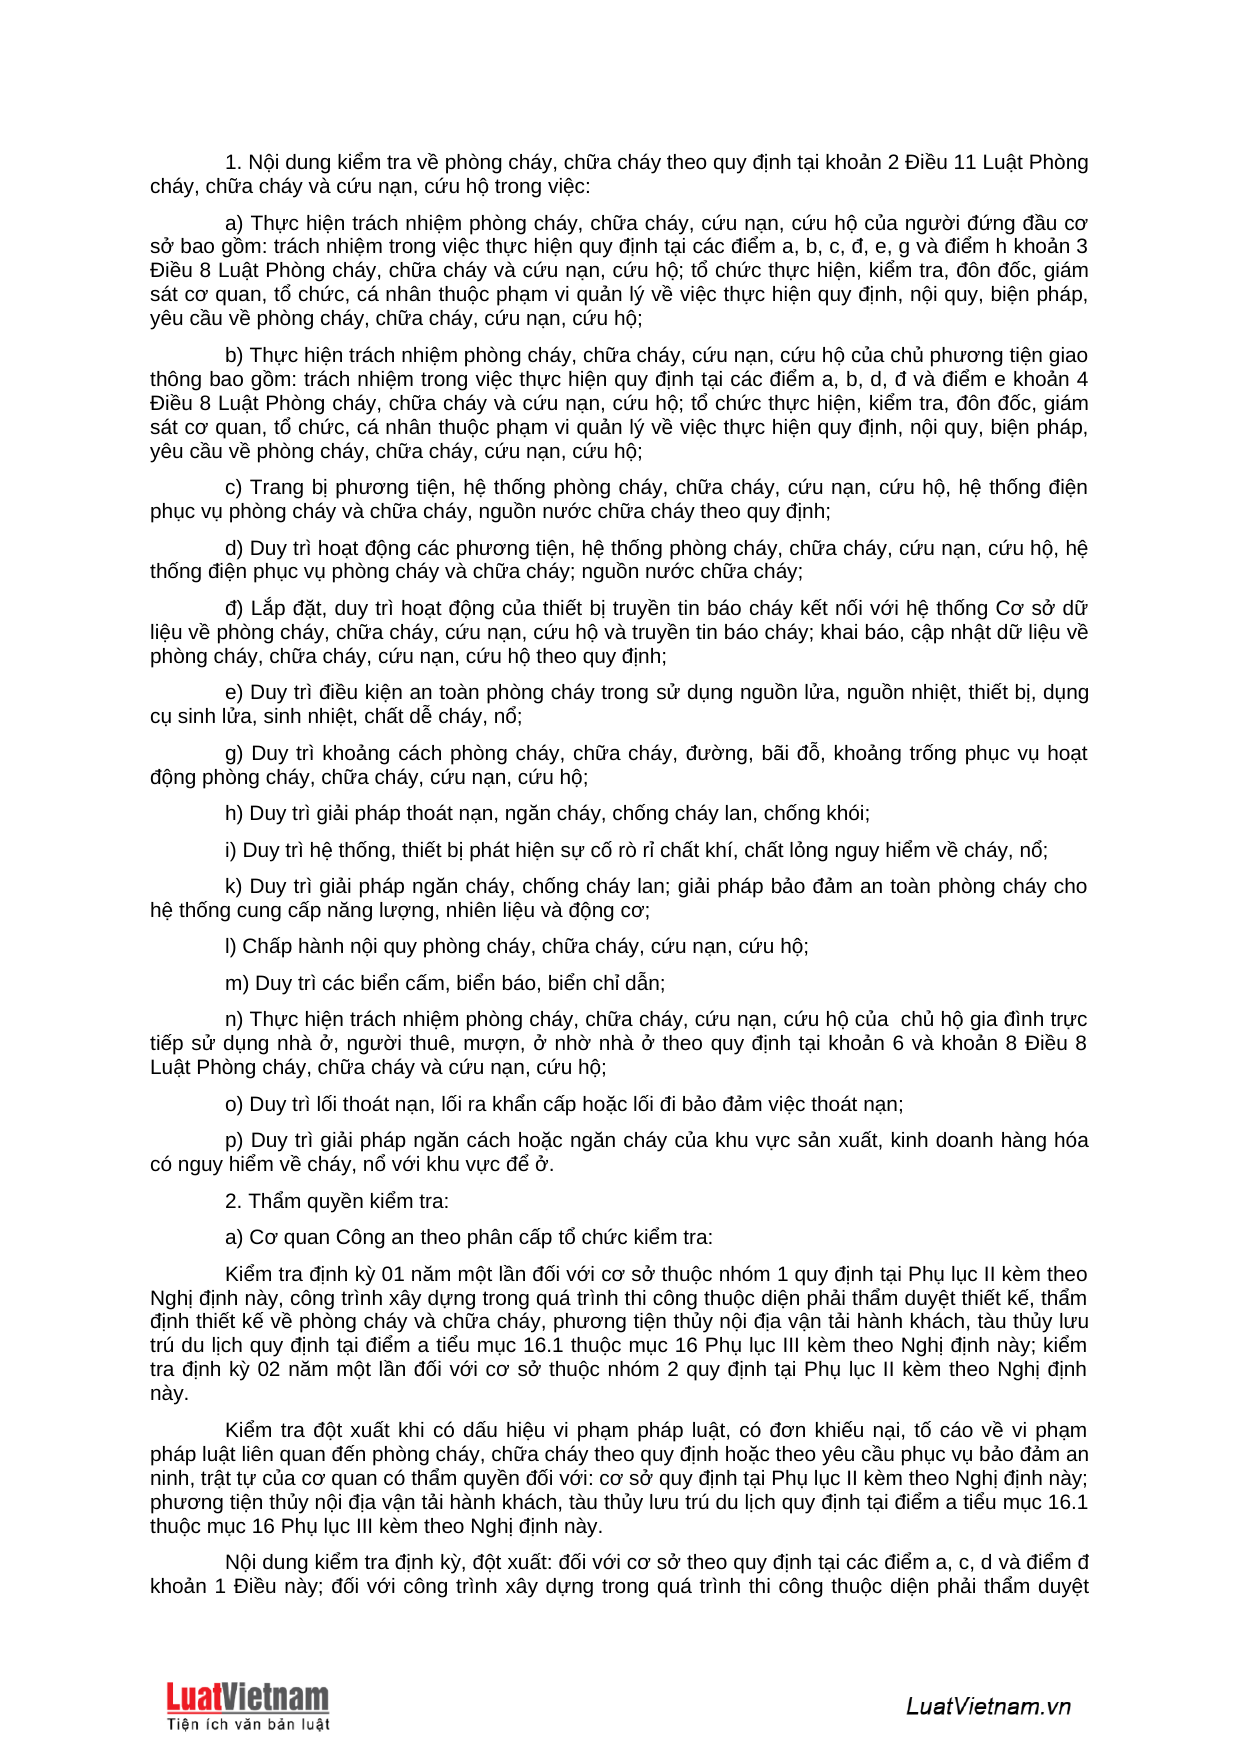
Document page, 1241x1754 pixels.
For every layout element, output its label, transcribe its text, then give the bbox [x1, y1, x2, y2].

text đ) Lắp đặt, duy trì hoạt động của thiết bị truyền tin báo cháy kết nối với hệ thống Cơ sở dữ liệu về phòng cháy, chữa cháy, cứu nạn, cứu hộ và truyền tin báo cháy; khai báo, cập nhật dữ liệu về phòng cháy, chữa cháy, cứu nạn, cứu hộ theo quy định; [150, 596, 1090, 668]
text d) Duy trì hoạt động các phương tiện, hệ thống phòng cháy, chữa cháy, cứu nạn, cứu hộ, hệ thống điện phục vụ phòng cháy và chữa cháy; nguồn nước chữa cháy; [150, 535, 1090, 583]
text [150, 1550, 1090, 1598]
text k) Duy trì giải pháp ngăn cháy, chống cháy lan; giải pháp bảo đảm an toàn phòng cháy cho hệ thống cung cấp năng lượng, nhiên liệu và động cơ; [150, 874, 1090, 922]
text l) Chấp hành nội quy phòng cháy, chữa cháy, cứu nạn, cứu hộ; [150, 934, 1090, 958]
text g) Duy trì khoảng cách phòng cháy, chữa cháy, đường, bãi đỗ, khoảng trống phục vụ hoạt động phòng cháy, chữa cháy, cứu nạn, cứu hộ; [150, 741, 1090, 788]
text a) Cơ quan Công an theo phân cấp tổ chức kiểm tra: [150, 1225, 1090, 1249]
text m) Duy trì các biển cấm, biển báo, biển chỉ dẫn; [150, 971, 1090, 995]
text 2. Thẩm quyền kiểm tra: [150, 1188, 1090, 1212]
text h) Duy trì giải pháp thoát nạn, ngăn cháy, chống cháy lan, chống khói; [150, 801, 1090, 825]
text c) Trang bị phương tiện, hệ thống phòng cháy, chữa cháy, cứu nạn, cứu hộ, hệ thống điện phục vụ phòng cháy và chữa cháy, nguồn nước chữa cháy theo quy định; [150, 475, 1090, 523]
text p) Duy trì giải pháp ngăn cách hoặc ngăn cháy của khu vực sản xuất, kinh doanh hàng hóa có nguy hiểm về cháy, nổ với khu vực để ở. [150, 1128, 1090, 1176]
text n) Thực hiện trách nhiệm phòng cháy, chữa cháy, cứu nạn, cứu hộ của chủ hộ gia đình trực tiếp sử dụng nhà ở, người thuê, mượn, ở nhờ nhà ở theo quy định tại khoản 6 và khoản 8 Điều 8 Luật Phòng cháy, chữa cháy và cứu nạn, cứu hộ; [150, 1007, 1090, 1079]
text b) Thực hiện trách nhiệm phòng cháy, chữa cháy, cứu nạn, cứu hộ của chủ phương tiện giao thông bao gồm: trách nhiệm trong việc thực hiện quy định tại các điểm a, b, d, đ và điểm e khoản 4 Điều 8 Luật Phòng cháy, chữa cháy và cứu nạn, cứu hộ; tổ chức thực hiện, kiểm tra, đôn đốc, giám sát cơ quan, tổ chức, cá nhân thuộc phạm vi quản lý về việc thực hiện quy định, nội quy, biện pháp, yêu cầu về phòng cháy, chữa cháy, cứu nạn, cứu hộ; [150, 343, 1090, 462]
picture [150, 1659, 1090, 1754]
text e) Duy trì điều kiện an toàn phòng cháy trong sử dụng nguồn lửa, nguồn nhiệt, thiết bị, dụng cụ sinh lửa, sinh nhiệt, chất dễ cháy, nổ; [150, 680, 1090, 728]
text i) Duy trì hệ thống, thiết bị phát hiện sự cố rò rỉ chất khí, chất lỏng nguy hiểm về cháy, nổ; [150, 837, 1090, 861]
text 1. Nội dung kiểm tra về phòng cháy, chữa cháy theo quy định tại khoản 2 Điều 11 Luật Phòng cháy, chữa cháy và cứu nạn, cứu hộ trong việc: [150, 150, 1090, 198]
text Kiểm tra đột xuất khi có dấu hiệu vi phạm pháp luật, có đơn khiếu nại, tố cáo về vi phạm pháp luật liên quan đến phòng cháy, chữa cháy theo quy định hoặc theo yêu cầu phục vụ bảo đảm an ninh, trật tự của cơ quan có thẩm quyền đối với: cơ sở quy định tại Phụ lục II kèm theo Nghị định này; phương tiện thủy nội địa vận tải hành khách, tàu thủy lưu trú du lịch quy định tại điểm a tiểu mục 16.1 thuộc mục 16 Phụ lục III kèm theo Nghị định này. [150, 1418, 1090, 1537]
text o) Duy trì lối thoát nạn, lối ra khẩn cấp hoặc lối đi bảo đảm việc thoát nạn; [150, 1092, 1090, 1116]
text a) Thực hiện trách nhiệm phòng cháy, chữa cháy, cứu nạn, cứu hộ của người đứng đầu cơ sở bao gồm: trách nhiệm trong việc thực hiện quy định tại các điểm a, b, c, đ, e, g và điểm h khoản 3 Điều 8 Luật Phòng cháy, chữa cháy và cứu nạn, cứu hộ; tổ chức thực hiện, kiểm tra, đôn đốc, giám sát cơ quan, tổ chức, cá nhân thuộc phạm vi quản lý về việc thực hiện quy định, nội quy, biện pháp, yêu cầu về phòng cháy, chữa cháy, cứu nạn, cứu hộ; [150, 210, 1090, 330]
text Kiểm tra định kỳ 01 năm một lần đối với cơ sở thuộc nhóm 1 quy định tại Phụ lục II kèm theo Nghị định này, công trình xây dựng trong quá trình thi công thuộc diện phải thẩm duyệt thiết kế, thẩm định thiết kế về phòng cháy và chữa cháy, phương tiện thủy nội địa vận tải hành khách, tàu thủy lưu trú du lịch quy định tại điểm a tiểu mục 16.1 thuộc mục 16 Phụ lục III kèm theo Nghị định này; kiểm tra định kỳ 02 năm một lần đối với cơ sở thuộc nhóm 2 quy định tại Phụ lục II kèm theo Nghị định này. [150, 1261, 1090, 1405]
